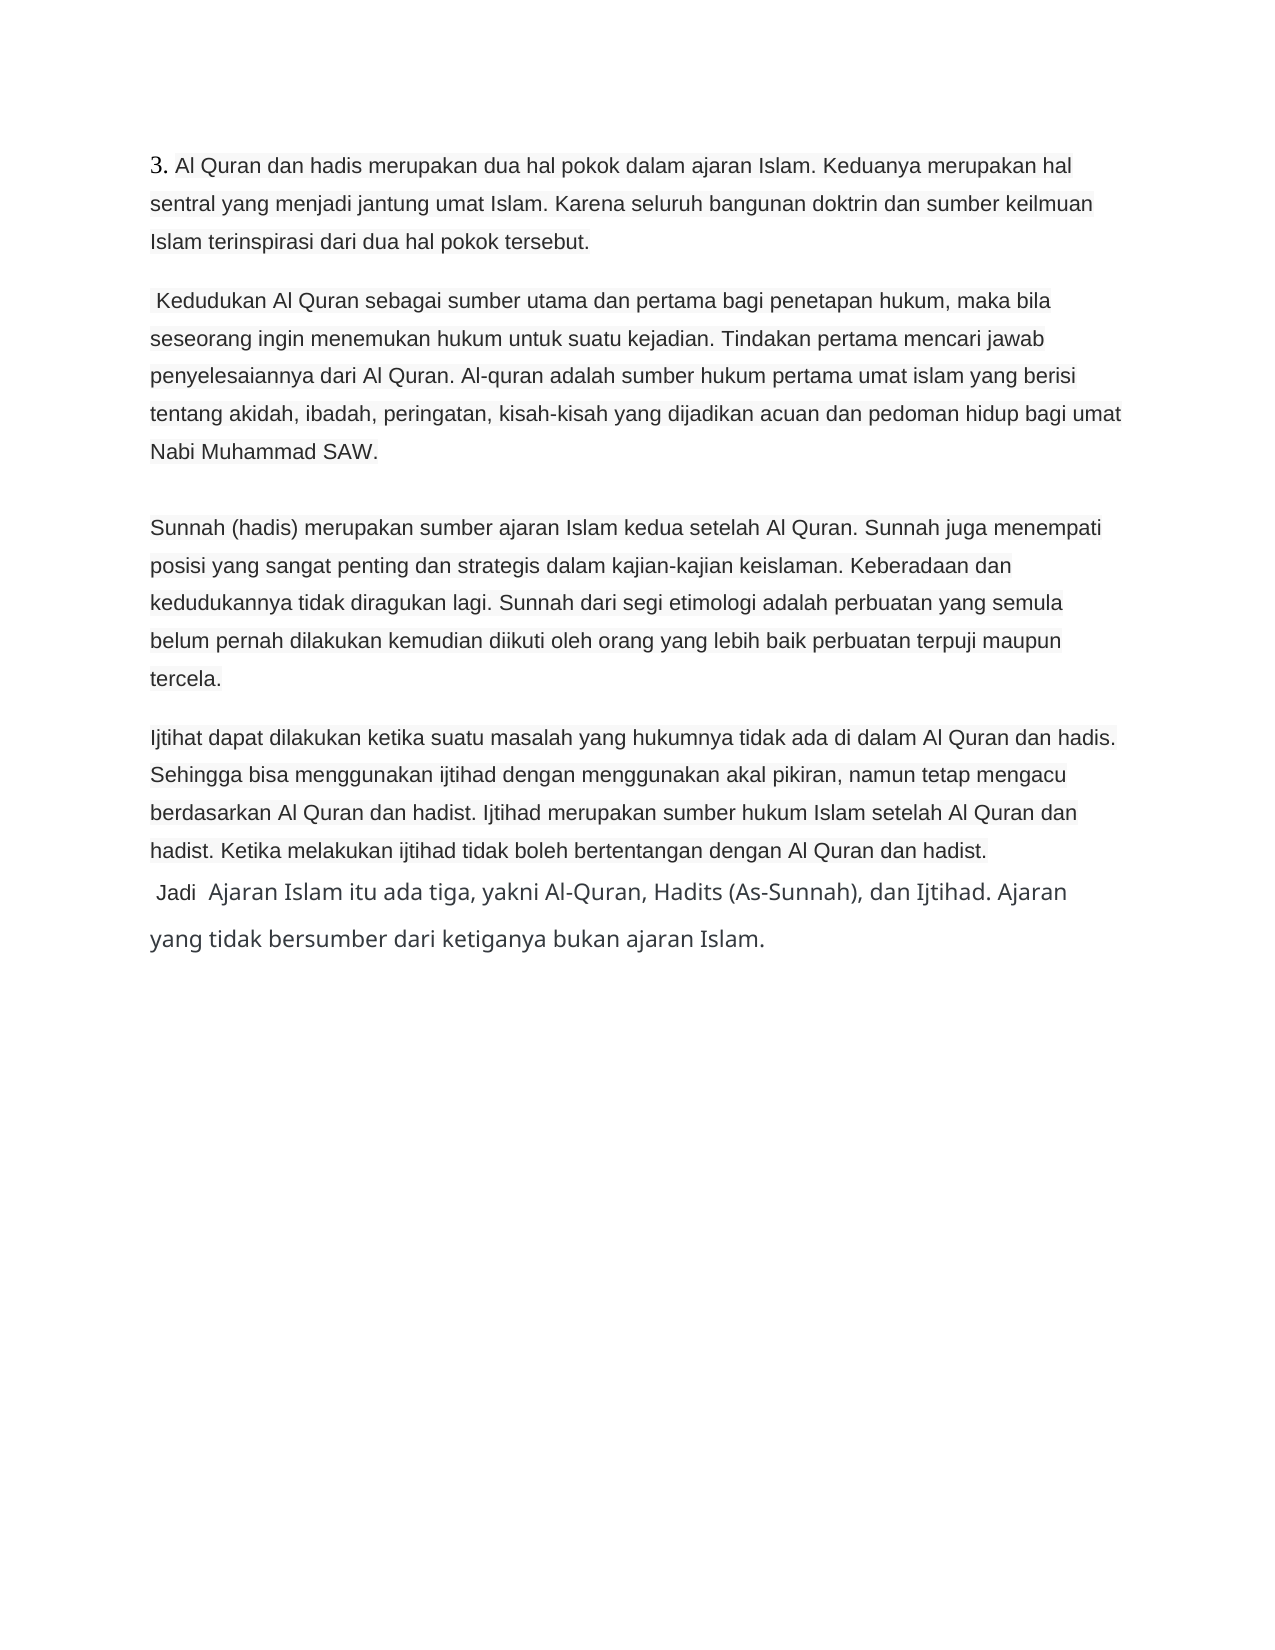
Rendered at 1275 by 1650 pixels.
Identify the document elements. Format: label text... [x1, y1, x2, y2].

text 3. Al Quran dan hadis merupakan dua hal pokok dalam ajaran Islam. Keduanya merupakan hal sentral yang menjadi jantung umat Islam. Karena seluruh bangunan doktrin dan sumber keilmuan Islam terinspirasi dari dua hal pokok tersebut. [150, 150, 1125, 254]
text Kedudukan Al Quran sebagai sumber utama dan pertama bagi penetapan hukum, maka bila seseorang ingin menemukan hukum untuk suatu kejadian. Tindakan pertama mencari jawab penyelesaiannya dari Al Quran. Al-quran adalah sumber hukum pertama umat islam yang berisi tentang akidah, ibadah, peringatan, kisah-kisah yang dijadikan acuan dan pedoman hidup bagi umat Nabi Muhammad SAW. Sunnah (hadis) merupakan sumber ajaran Islam kedua setelah Al Quran. Sunnah juga menempati posisi yang sangat penting dan strategis dalam kajian-kajian keislaman. Keberadaan dan kedudukannya tidak diragukan lagi. Sunnah dari segi etimologi adalah perbuatan yang semula belum pernah dilakukan kemudian diikuti oleh orang yang lebih baik perbuatan terpuji maupun tercela. [150, 288, 1125, 691]
text Ijtihat dapat dilakukan ketika suatu masalah yang hukumnya tidak ada di dalam Al Quran dan hadis. Sehingga bisa menggunakan ijtihad dengan menggunakan akal pikiran, namun tetap mengacu berdasarkan Al Quran dan hadist. Ijtihad merupakan sumber hukum Islam setelah Al Quran dan hadist. Ketika melakukan ijtihad tidak boleh bertentangan dengan Al Quran dan hadist. Jadi Ajaran Islam itu ada tiga, yakni Al-Quran, Hadits (As-Sunnah), dan Ijtihad. Ajaran yang tidak bersumber dari ketiganya bukan ajaran Islam. [150, 724, 1125, 1034]
